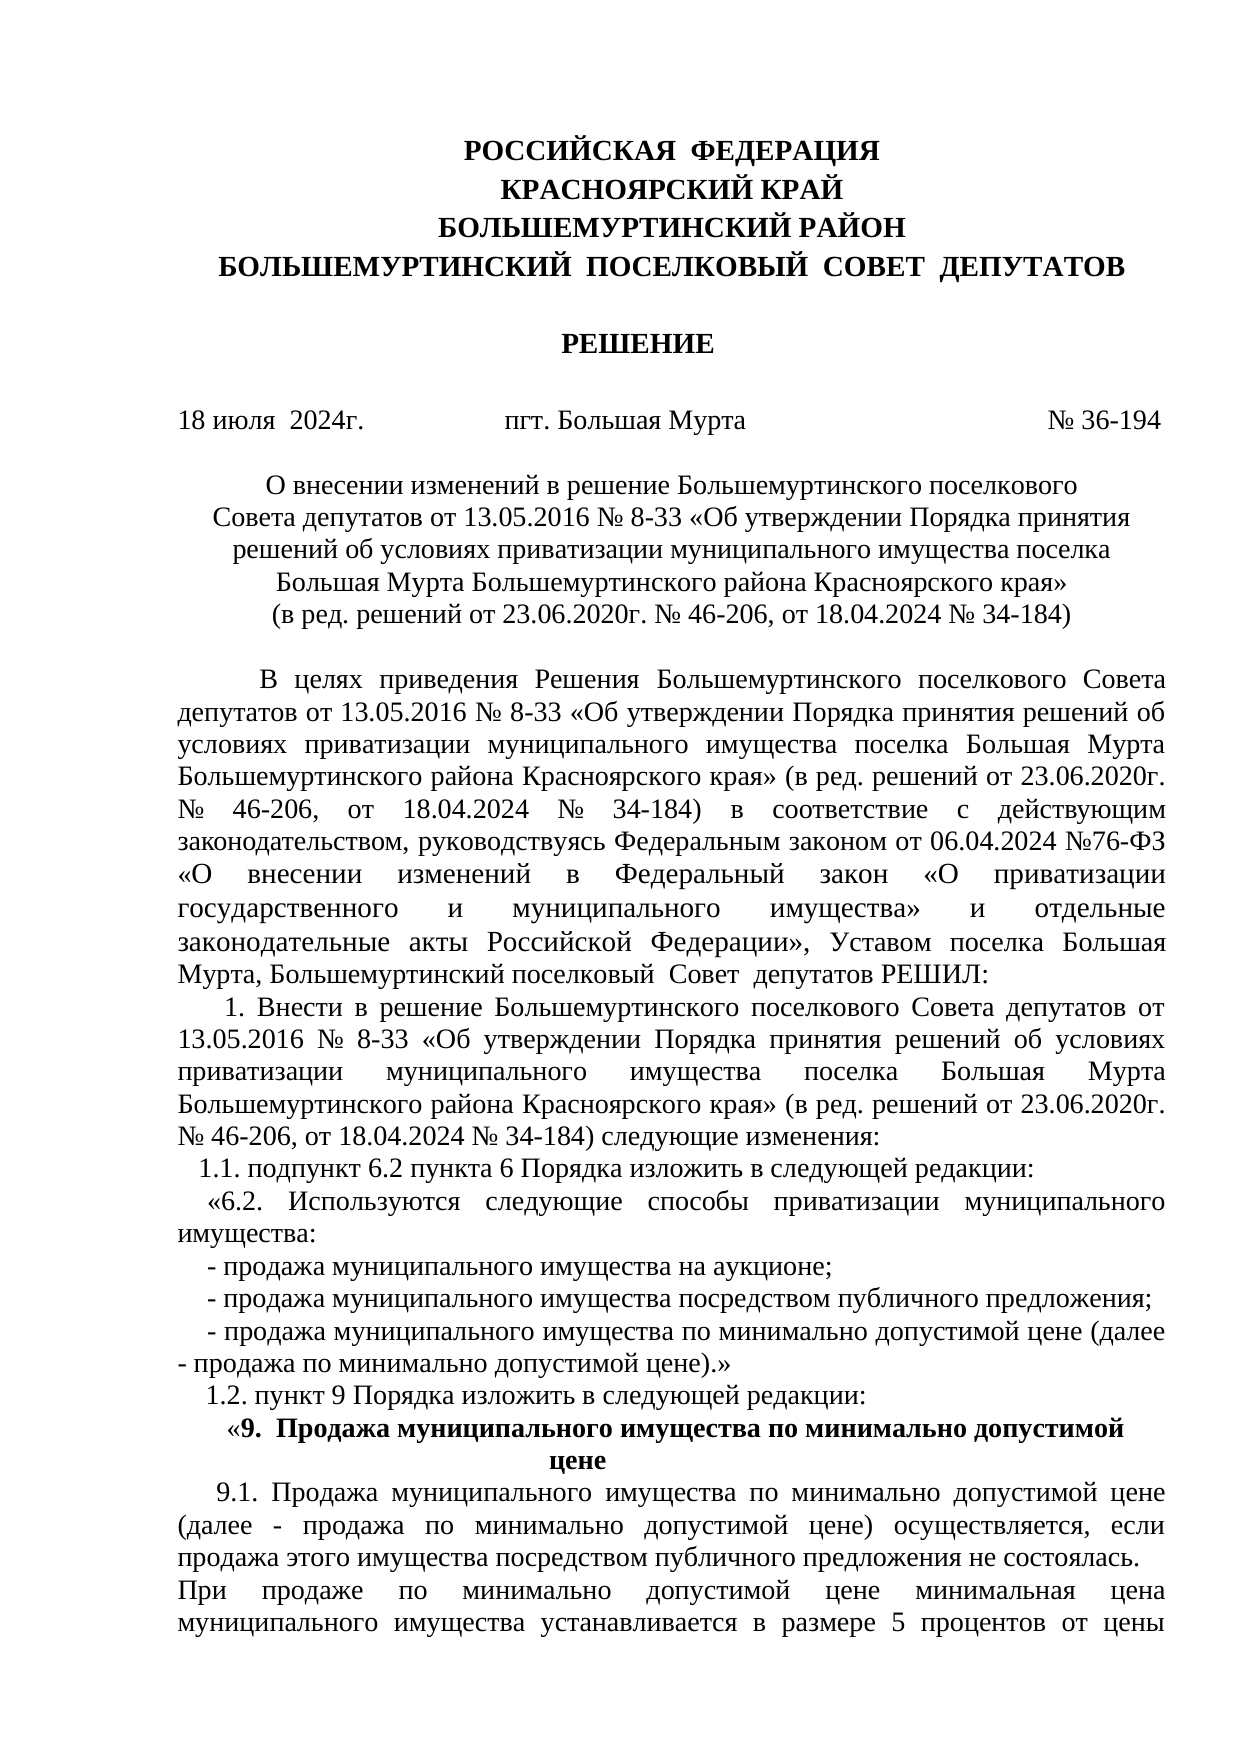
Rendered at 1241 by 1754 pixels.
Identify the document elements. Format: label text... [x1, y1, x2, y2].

text «9. Продажа муниципального имущества по минимально допустимой [177, 1411, 1167, 1443]
text РОССИЙСКАЯ ФЕДЕРАЦИЯ [177, 133, 1167, 167]
text О внесении изменений в решение Большемуртинского поселкового [177, 468, 1167, 500]
text Совета депутатов от 13.05.2016 № 8-33 «Об утверждении Порядка принятия [177, 500, 1167, 533]
text 18 июля 2024г. пгт. Большая Мурта № 36-194 [177, 403, 1167, 435]
text - продажа муниципального имущества посредством публичного предложения; [177, 1281, 1167, 1313]
text решений об условиях приватизации муниципального имущества поселка [177, 533, 1167, 565]
text «6.2. Используются следующие способы приватизации муниципального имущества: [177, 1184, 1167, 1249]
text цене [177, 1443, 1167, 1476]
text КРАСНОЯРСКИЙ КРАЙ [177, 172, 1167, 205]
text БОЛЬШЕМУРТИНСКИЙ ПОСЕЛКОВЫЙ СОВЕТ ДЕПУТАТОВ [177, 249, 1167, 282]
text - продажа муниципального имущества по минимально допустимой цене (далее - продажа по минимально допустимой цене).» [177, 1313, 1167, 1378]
text РЕШЕНИЕ [177, 326, 1167, 359]
text - продажа муниципального имущества на аукционе; [177, 1249, 1167, 1281]
text 1.1. подпункт 6.2 пункта 6 Порядка изложить в следующей редакции: [177, 1152, 1167, 1184]
text В целях приведения Решения Большемуртинского поселкового Совета депутатов от 13.05.2016 № 8-33 «Об утверждении Порядка принятия решений об условиях приватизации муниципального имущества поселка Большая Мурта Большемуртинского района Красноярского края» (в ред. решений от 23.06.2020г. № 46-206, от 18.04.2024 № 34-184) в соответствие с действующим законодательством, руководствуясь Федеральным законом от 06.04.2024 №76-ФЗ «О внесении изменений в Федеральный закон «О приватизации государственного и муниципального имущества» и отдельные законодательные акты Российской Федерации», Уставом поселка Большая Мурта, Большемуртинский поселковый Совет депутатов РЕШИЛ: [177, 662, 1167, 989]
text (в ред. решений от 23.06.2020г. № 46-206, от 18.04.2024 № 34-184) [177, 597, 1167, 630]
text 1. Внести в решение Большемуртинского поселкового Совета депутатов от 13.05.2016 № 8-33 «Об утверждении Порядка принятия решений об условиях приватизации муниципального имущества поселка Большая Мурта Большемуртинского района Красноярского края» (в ред. решений от 23.06.2020г. № 46-206, от 18.04.2024 № 34-184) следующие изменения: [177, 989, 1167, 1152]
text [177, 1573, 1167, 1637]
text 1.2. пункт 9 Порядка изложить в следующей редакции: [177, 1378, 1167, 1411]
text Большая Мурта Большемуртинского района Красноярского края» [177, 565, 1167, 597]
text БОЛЬШЕМУРТИНСКИЙ РАЙОН [177, 210, 1167, 244]
text 9.1. Продажа муниципального имущества по минимально допустимой цене (далее - продажа по минимально допустимой цене) осуществляется, если продажа этого имущества посредством публичного предложения не состоялась. [177, 1476, 1167, 1573]
